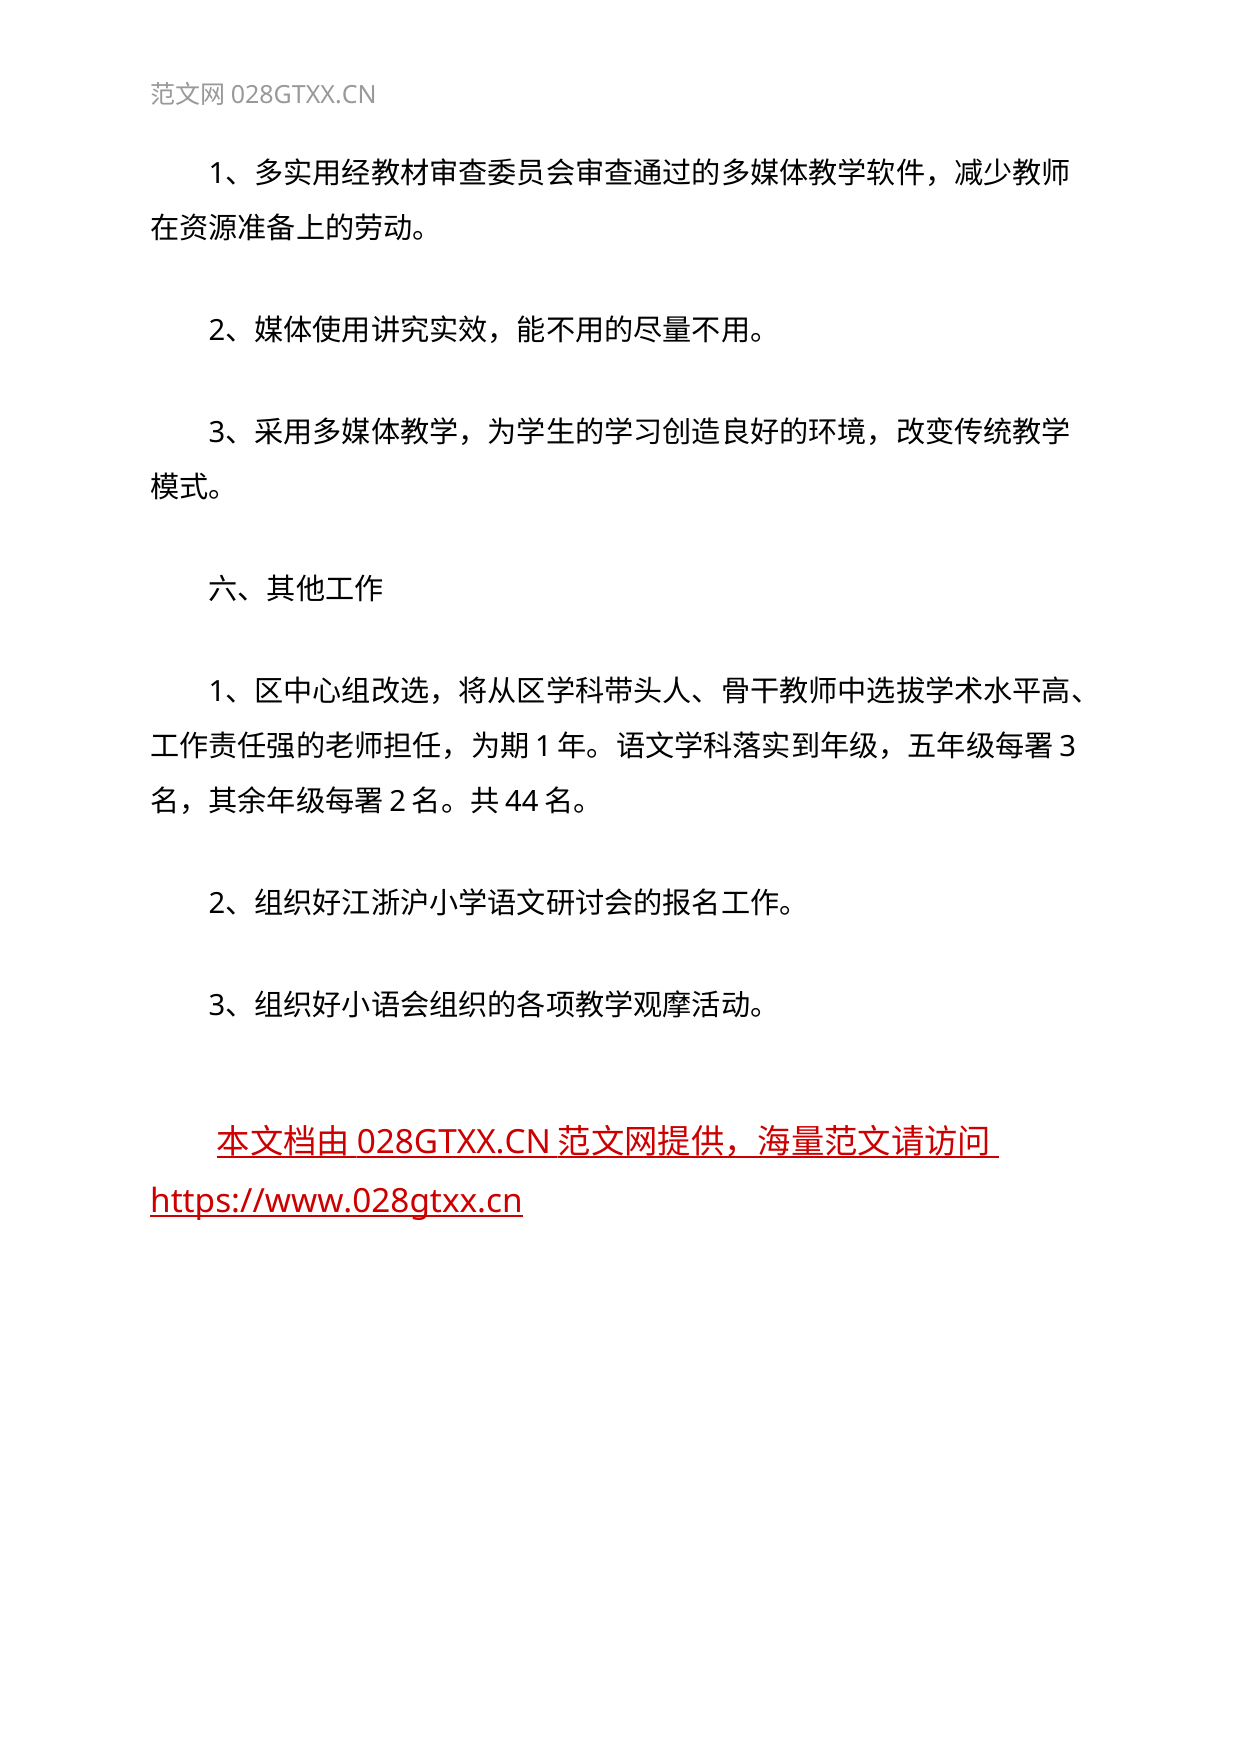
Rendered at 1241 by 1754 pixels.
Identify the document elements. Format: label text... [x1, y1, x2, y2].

text 2、媒体使用讲究实效，能不用的尽量不用。 [150, 307, 1090, 349]
text 3、组织好小语会组织的各项教学观摩活动。 [150, 981, 1090, 1024]
text 本文档由028GTXX.CN范文网提供，海量范文请访问 https://www.028gtxx.cn [150, 1114, 1090, 1222]
text 六、其他工作 [150, 566, 1090, 608]
text 1、多实用经教材审查委员会审查通过的多媒体教学软件，减少教师在资源准备上的劳动。 [150, 150, 1090, 247]
text 1、区中心组改选，将从区学科带头人、骨干教师中选拔学术水平高、工作责任强的老师担任，为期1年。语文学科落实到年级，五年级每署3名，其余年级每署2名。共44名。 [150, 667, 1090, 820]
text 3、采用多媒体教学，为学生的学习创造良好的环境，改变传统教学模式。 [150, 409, 1090, 506]
text 2、组织好江浙沪小学语文研讨会的报名工作。 [150, 879, 1090, 922]
